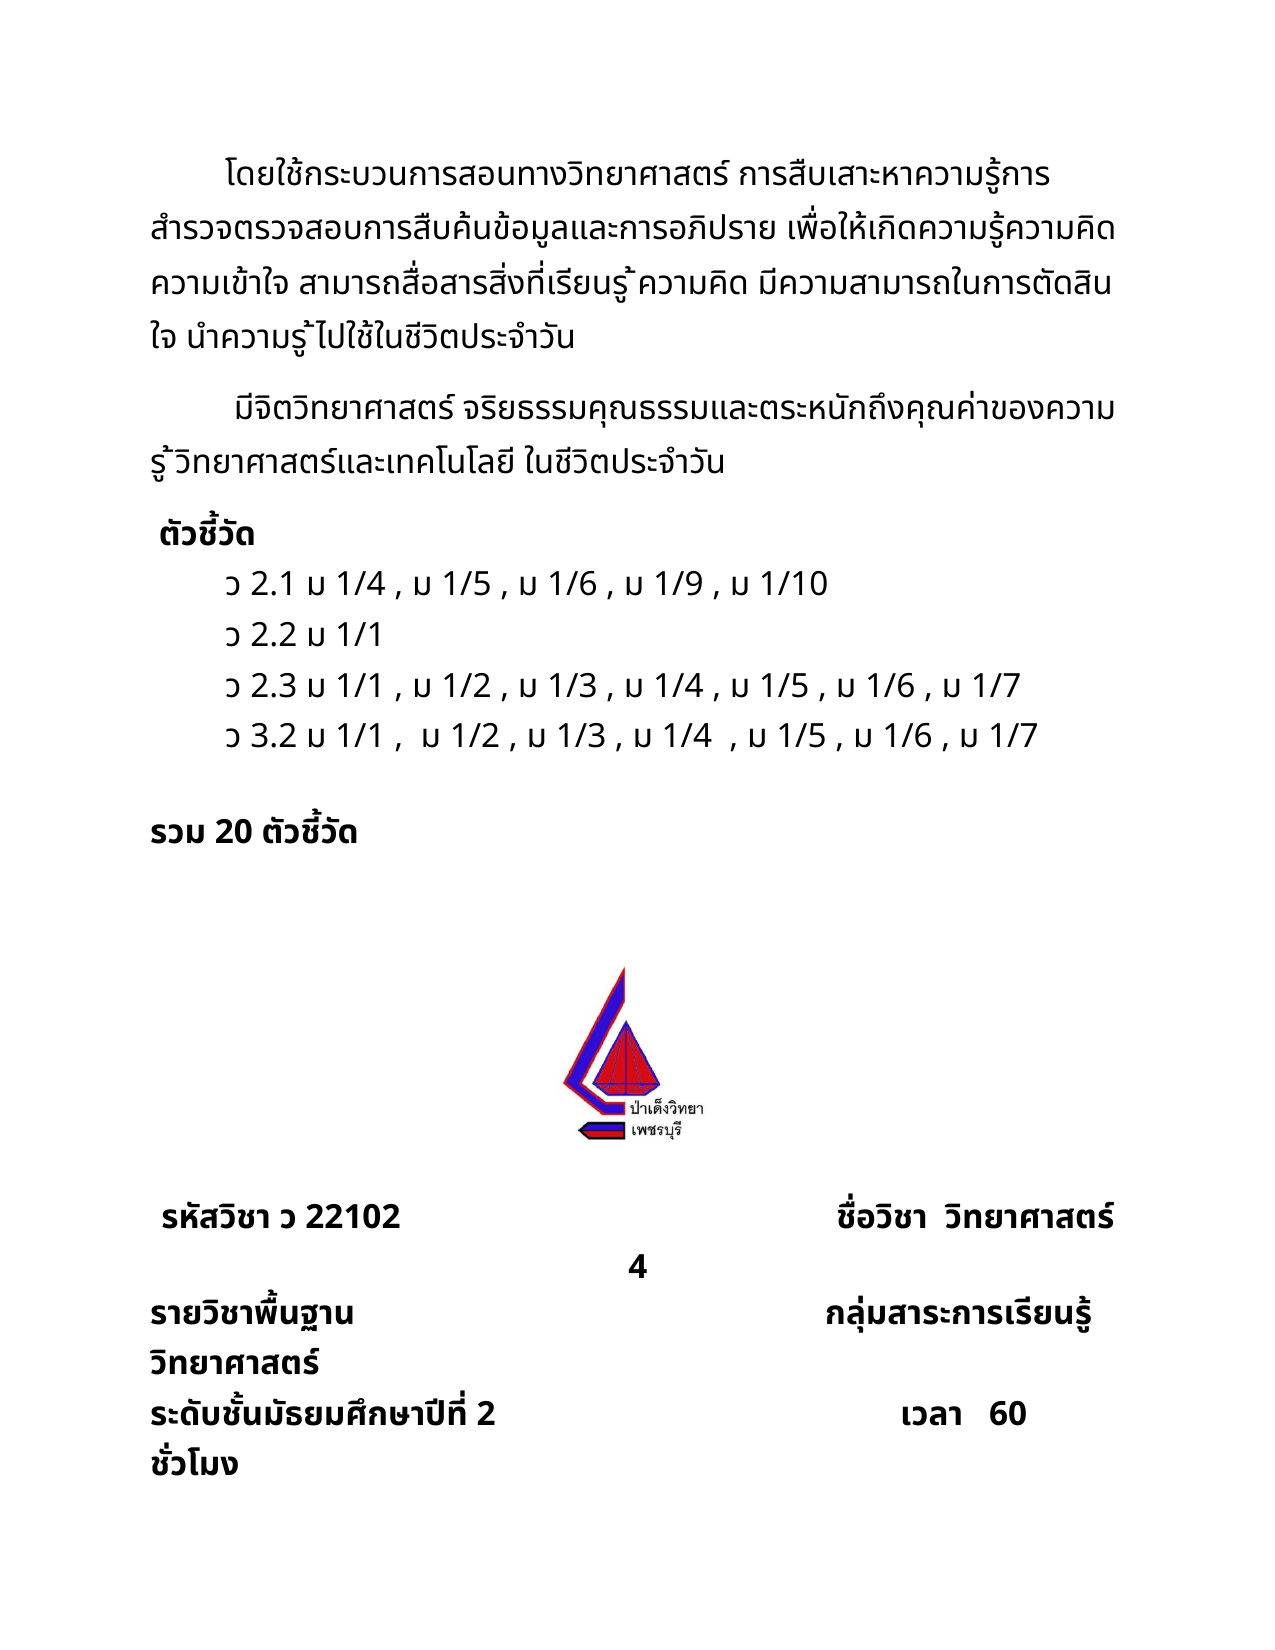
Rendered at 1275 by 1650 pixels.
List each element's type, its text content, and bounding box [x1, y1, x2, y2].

text ว 2.1 ม 1/4 , ม 1/5 , ม 1/6 , ม 1/9 , ม 1/10 [150, 560, 1125, 611]
text ว 2.3 ม 1/1 , ม 1/2 , ม 1/3 , ม 1/4 , ม 1/5 , ม 1/6 , ม 1/7 [150, 661, 1125, 712]
text โดยใช้กระบวนการสอนทางวิทยาศาสตร์ การสืบเสาะหาความรู้การสำรวจตรวจสอบการสืบค้นข้อมูลและการอภิปราย เพื่อให้เกิดความรู้ความคิด ความเข้าใจ สามารถสื่อสารสิ่งที่เรียนรู ้ความคิด มีความสามารถในการตัดสินใจ นำความรู ้ไปใช้ในชีวิตประจำวัน [150, 150, 1125, 363]
text ระดับชั้นมัธยมศึกษาปีที่ 2 เวลา 60 ชั่วโมง [150, 1389, 1125, 1491]
text ว 3.2 ม 1/1 , ม 1/2 , ม 1/3 , ม 1/4 , ม 1/5 , ม 1/6 , ม 1/7 [150, 712, 1125, 763]
text มีจิตวิทยาศาสตร์ จริยธรรมคุณธรรมและตระหนักถึงคุณค่าของความรู ้วิทยาศาสตร์และเทคโนโลยี ในชีวิตประจำวัน [150, 384, 1125, 489]
picture [556, 965, 711, 1140]
text รวม 20 ตัวชี้วัด [150, 808, 1125, 859]
text รายวิชาพื้นฐาน กลุ่มสาระการเรียนรู้วิทยาศาสตร์ [150, 1289, 1125, 1389]
text รหัสวิชา ว 22102 ชื่อวิชา วิทยาศาสตร์ 4 [150, 1193, 1125, 1289]
text ว 2.2 ม 1/1 [150, 611, 1125, 661]
text ตัวชี้วัด [150, 509, 1125, 560]
